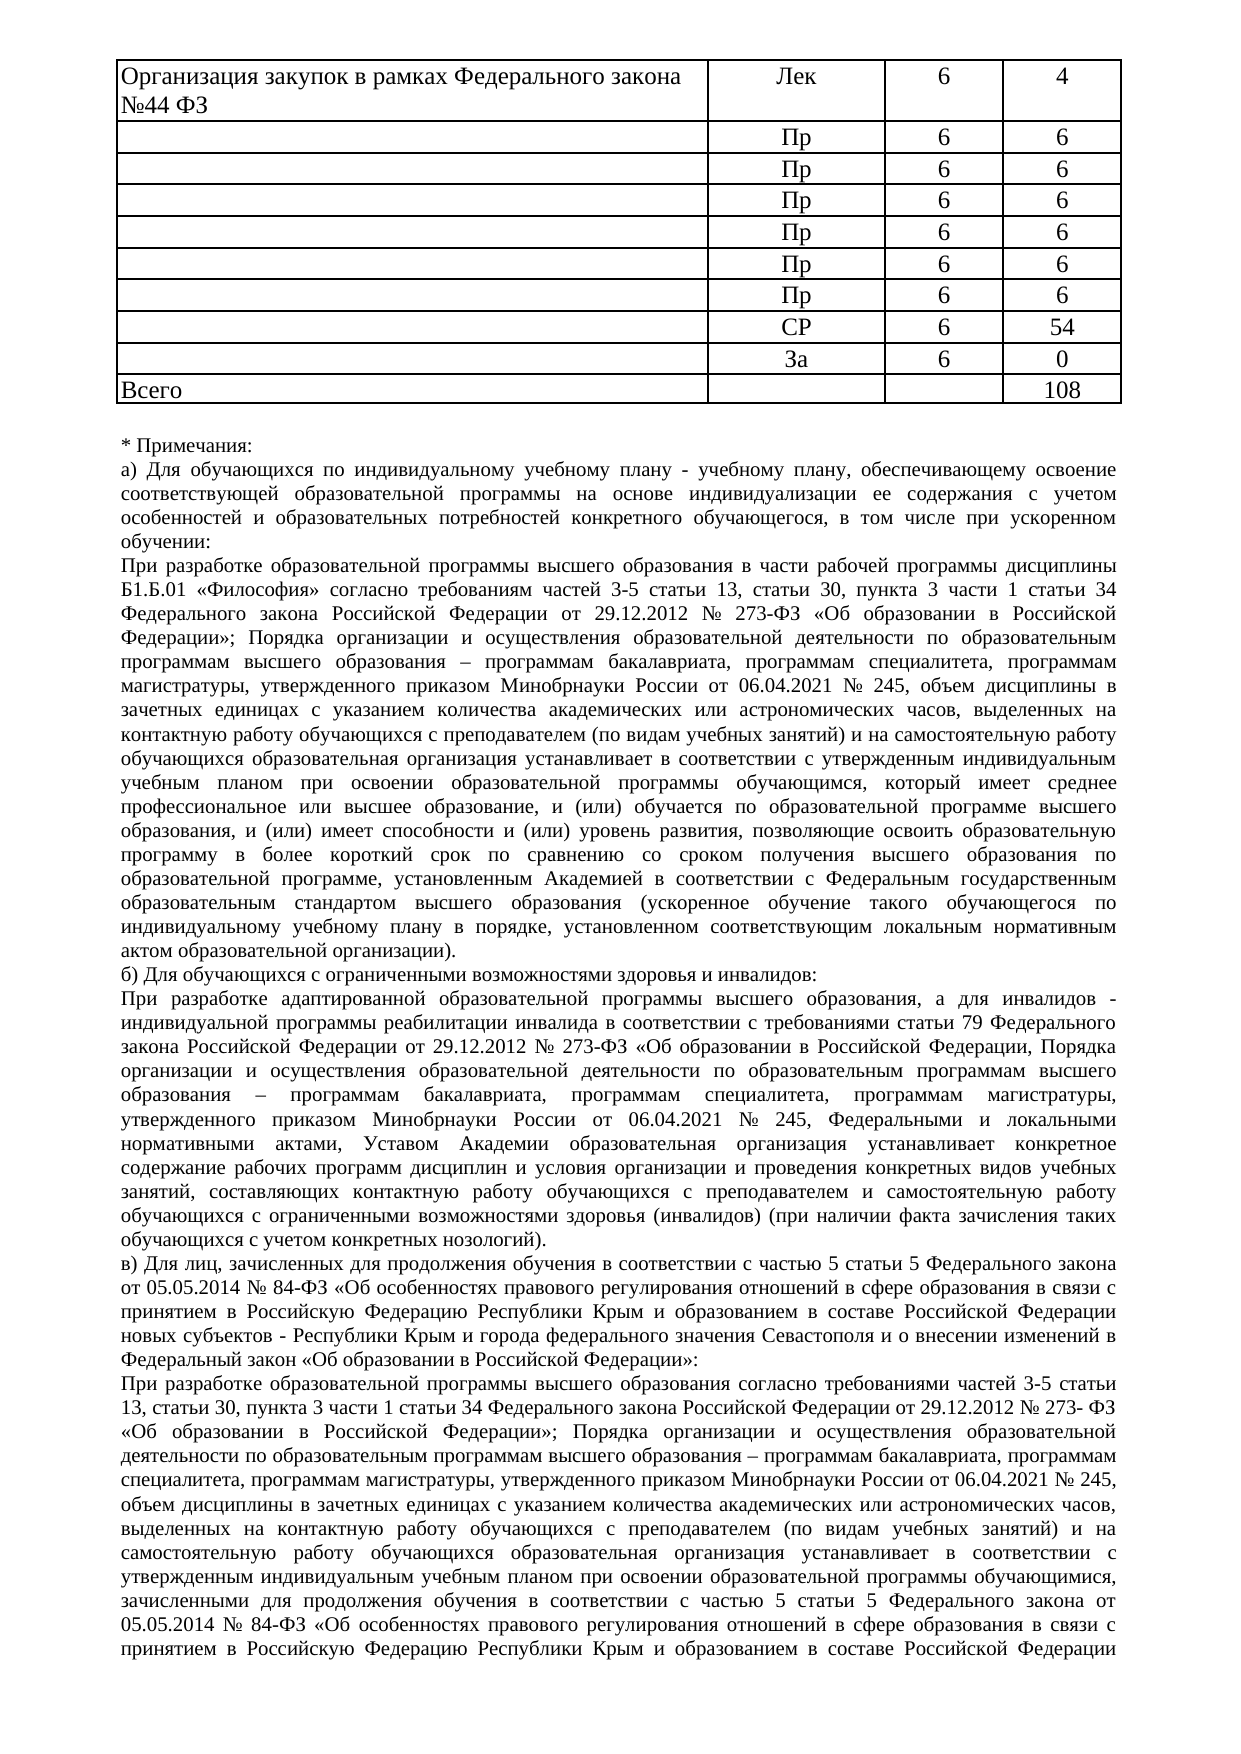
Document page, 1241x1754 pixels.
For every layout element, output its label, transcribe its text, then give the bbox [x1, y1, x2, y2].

table_cell Пр [709, 154, 884, 183]
table_cell 6 [886, 344, 1002, 373]
table_cell 54 [1004, 312, 1120, 342]
table_cell [118, 122, 707, 152]
table_cell [118, 154, 707, 183]
table_cell 6 [1004, 122, 1120, 152]
table_cell 108 [1004, 375, 1120, 402]
table_cell 6 [886, 154, 1002, 183]
table_cell 6 [886, 249, 1002, 278]
table_cell [118, 280, 707, 310]
table_cell СР [709, 312, 884, 342]
table_cell 6 [886, 312, 1002, 342]
table_cell 6 [1004, 249, 1120, 278]
table_cell [118, 344, 707, 373]
table_header Организация закупок в рамках Федерального закона №44 ФЗ [118, 61, 707, 120]
table_cell 6 [1004, 217, 1120, 247]
table_cell 0 [1004, 344, 1120, 373]
table_cell [118, 249, 707, 278]
table_cell 6 [1004, 154, 1120, 183]
table_cell Всего [118, 375, 707, 402]
table_header 4 [1004, 61, 1120, 120]
table_cell 6 [886, 185, 1002, 215]
table_cell [118, 312, 707, 342]
table_cell [709, 375, 884, 402]
table_cell Пр [709, 249, 884, 278]
table_cell 6 [886, 122, 1002, 152]
table_cell Пр [709, 185, 884, 215]
table_cell 6 [886, 280, 1002, 310]
table_header Лек [709, 61, 884, 120]
table_cell За [709, 344, 884, 373]
table_header 6 [886, 61, 1002, 120]
table_cell [118, 217, 707, 247]
table_cell * Примечания: а) Для обучающихся по индивидуальному учебному плану - учебному плану, обеспечивающему освоение соответствующей образовательной программы на основе индивидуализации ее содержания с учетом особенностей и образовательных потребностей конкретного обучающегося, в том числе при ускоренном обучении: При разработке образовательной программы высшего образования в части рабочей программы дисциплины Б1.Б.01 «Философия» согласно требованиям частей 3-5 статьи 13, статьи 30, пункта 3 части 1 статьи 34 Федерального закона Российской Федерации от 29.12.2012 № 273-ФЗ «Об образовании в Российской Федерации»; Порядка организации и осуществления образовательной деятельности по образовательным программам высшего образования – программам бакалавриата, программам специалитета, программам магистратуры, утвержденного приказом Минобрнауки России от 06.04.2021 № 245, объем дисциплины в зачетных единицах с указанием количества академических или астрономических часов, выделенных на контактную работу обучающихся с преподавателем (по видам учебных занятий) и на самостоятельную работу обучающихся образовательная организация устанавливает в соответствии с утвержденным индивидуальным учебным планом при освоении образовательной программы обучающимся, который имеет среднее профессиональное или высшее образование, и (или) обучается по образовательной программе высшего образования, и (или) имеет способности и (или) уровень развития, позволяющие освоить образовательную программу в более короткий срок по сравнению со сроком получения высшего образования по образовательной программе, установленным Академией в соответствии с Федеральным государственным образовательным стандартом высшего образования (ускоренное обучение такого обучающегося по индивидуальному учебному плану в порядке, установленном соответствующим локальным нормативным актом образовательной организации). б) Для обучающихся с ограниченными возможностями здоровья и инвалидов: При разработке адаптированной образовательной программы высшего образования, а для инвалидов - индивидуальной программы реабилитации инвалида в соответствии с требованиями статьи 79 Федерального закона Российской Федерации от 29.12.2012 № 273-ФЗ «Об образовании в Российской Федерации, Порядка организации и осуществления образовательной деятельности по образовательным программам высшего образования – программам бакалавриата, программам специалитета, программам магистратуры, утвержденного приказом Минобрнауки России от 06.04.2021 № 245, Федеральными и локальными нормативными актами, Уставом Академии образовательная организация устанавливает конкретное содержание рабочих программ дисциплин и условия организации и проведения конкретных видов учебных занятий, составляющих контактную работу обучающихся с преподавателем и самостоятельную работу обучающихся с ограниченными возможностями здоровья (инвалидов) (при наличии факта зачисления таких обучающихся с учетом конкретных нозологий). в) Для лиц, зачисленных для продолжения обучения в соответствии с частью 5 статьи 5 Федерального закона от 05.05.2014 № 84-ФЗ «Об особенностях правового регулирования отношений в сфере образования в связи с принятием в Российскую Федерацию Республики Крым и образованием в составе Российской Федерации новых субъектов - Республики Крым и города федерального значения Севастополя и о внесении изменений в Федеральный закон «Об образовании в Российской Федерации»: При разработке образовательной программы высшего образования согласно требованиями частей 3-5 статьи 13, статьи 30, пункта 3 части 1 статьи 34 Федерального закона Российской Федерации от 29.12.2012 № 273- ФЗ «Об образовании в Российской Федерации»; Порядка организации и осуществления образовательной деятельности по образовательным программам высшего образования – программам бакалавриата, программам специалитета, программам магистратуры, утвержденного приказом Минобрнауки России от 06.04.2021 № 245, объем дисциплины в зачетных единицах с указанием количества академических или астрономических часов, выделенных на контактную работу обучающихся с преподавателем (по видам учебных занятий) и на самостоятельную работу обучающихся образовательная организация устанавливает в соответствии с утвержденным индивидуальным учебным планом при освоении образовательной программы обучающимися, зачисленными для продолжения обучения в соответствии с частью 5 статьи 5 Федерального закона от 05.05.2014 № 84-ФЗ «Об особенностях правового регулирования отношений в сфере образования в связи с принятием в Российскую Федерацию Республики Крым и образованием в составе Российской Федерации новых субъектов - Республики Крым и города [117, 404, 1121, 1662]
table_cell Пр [709, 217, 884, 247]
table_cell 6 [1004, 280, 1120, 310]
table_cell [118, 185, 707, 215]
table_cell 6 [1004, 185, 1120, 215]
table_cell 6 [886, 217, 1002, 247]
table_cell [886, 375, 1002, 402]
table_cell Пр [709, 122, 884, 152]
table_cell Пр [709, 280, 884, 310]
